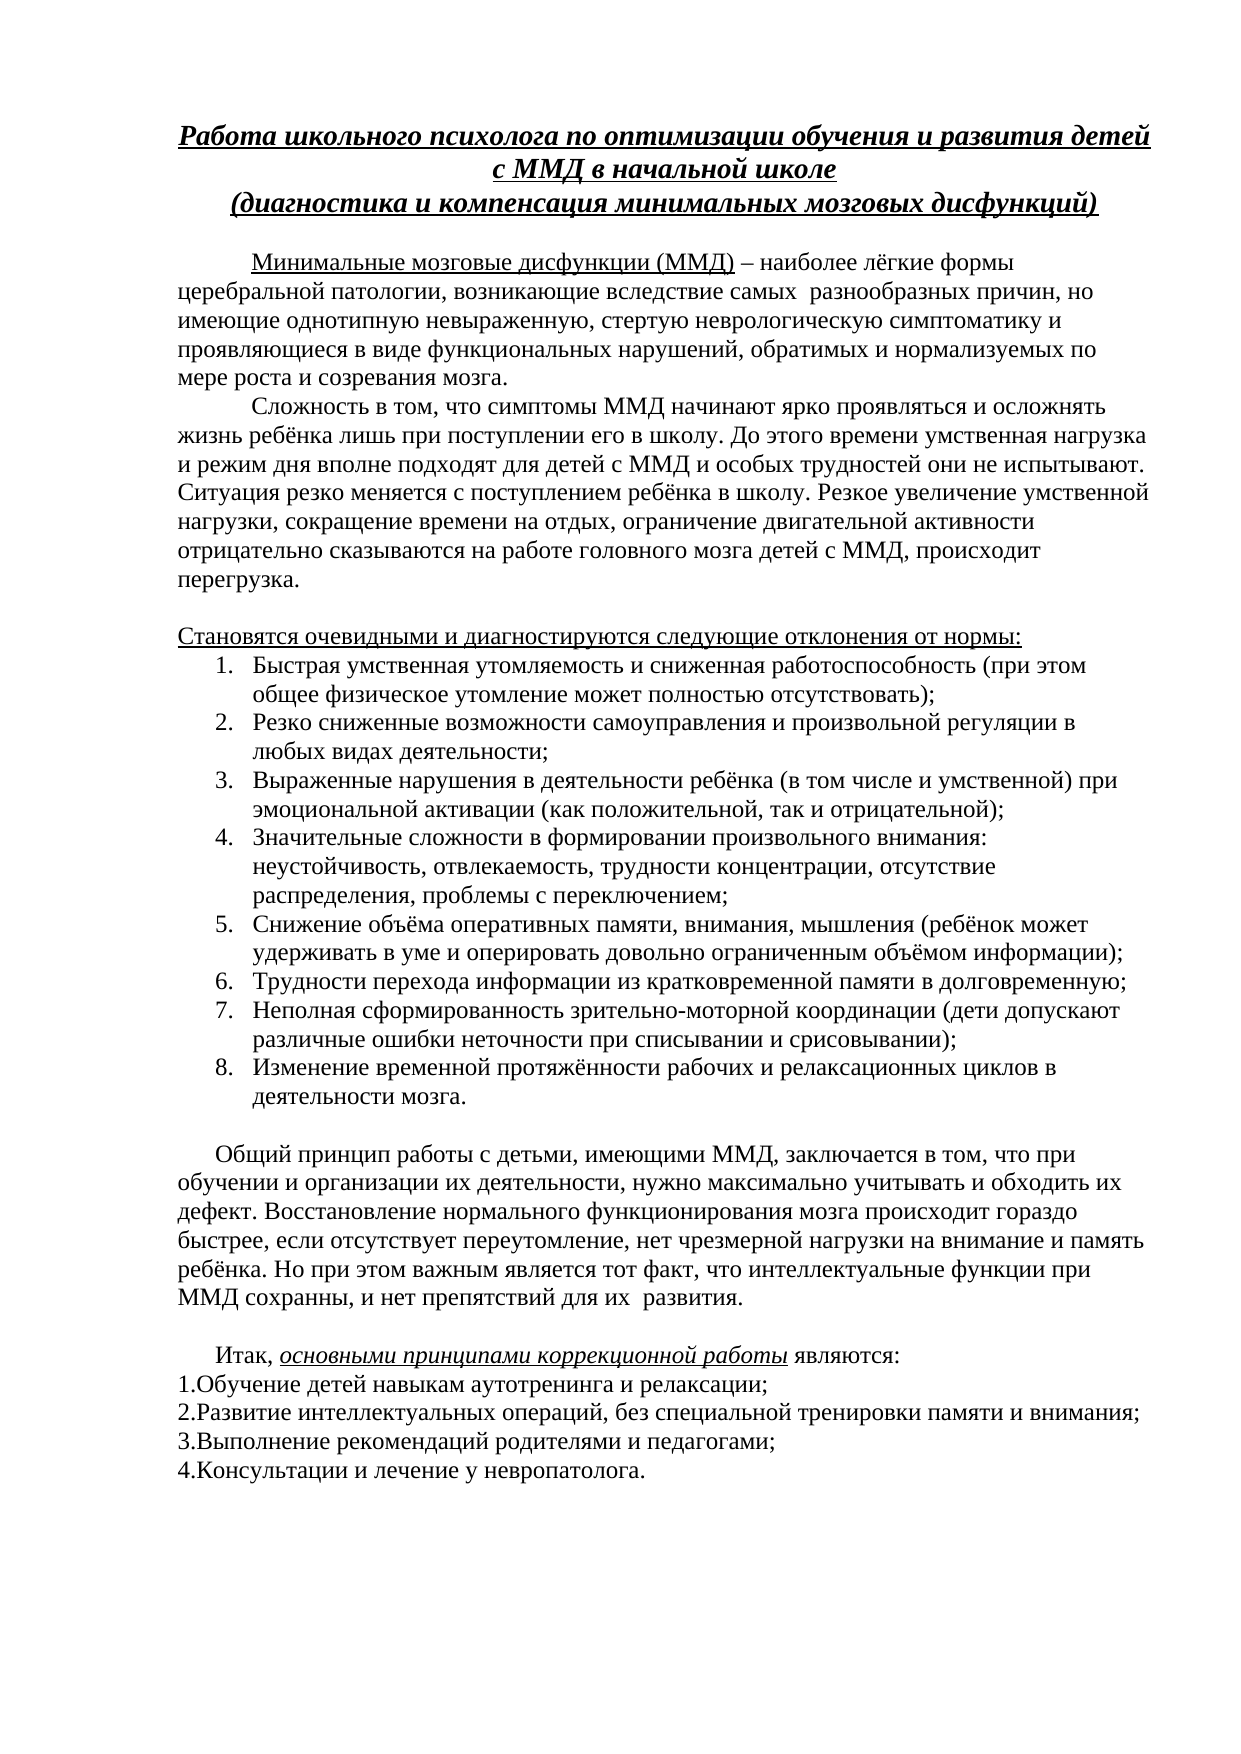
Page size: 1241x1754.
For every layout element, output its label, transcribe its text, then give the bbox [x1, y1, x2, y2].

list Неполная сформированность зрительно-моторной координации (дети допускают различные ошибки неточности при списывании и срисовывании); [215, 995, 1152, 1052]
text Работа школьного психолога по оптимизации обучения и развития детей с ММД в начальной школе (диагностика и компенсация минимальных мозговых дисфункций) [177, 118, 1152, 219]
text Становятся очевидными и диагностируются следующие отклонения от нормы: [177, 621, 1152, 650]
text 1.Обучение детей навыкам аутотренинга и релаксации; [177, 1369, 1152, 1397]
text 3.Выполнение рекомендаций родителями и педагогами; [177, 1426, 1152, 1455]
text Ситуация резко меняется с поступлением ребёнка в школу. Резкое увеличение умственной нагрузки, сокращение времени на отдых, ограничение двигательной активности отрицательно сказываются на работе головного мозга детей с ММД, происходит перегрузка. [177, 477, 1152, 592]
list Изменение временной протяжённости рабочих и релаксационных циклов в деятельности мозга. [215, 1052, 1152, 1110]
text 4.Консультации и лечение у невропатолога. [177, 1455, 1152, 1484]
list Значительные сложности в формировании произвольного внимания: неустойчивость, отвлекаемость, трудности концентрации, отсутствие распределения, проблемы с переключением; [215, 822, 1152, 909]
list Быстрая умственная утомляемость и сниженная работоспособность (при этом общее физическое утомление может полностью отсутствовать); [215, 650, 1152, 707]
list Снижение объёма оперативных памяти, внимания, мышления (ребёнок может удерживать в уме и оперировать довольно ограниченным объёмом информации); [215, 909, 1152, 966]
list Трудности перехода информации из кратковременной памяти в долговременную; [215, 966, 1152, 995]
list Выраженные нарушения в деятельности ребёнка (в том числе и умственной) при эмоциональной активации (как положительной, так и отрицательной); [215, 765, 1152, 822]
text Итак, основными принципами коррекционной работы являются: [177, 1340, 1152, 1369]
text Сложность в том, что симптомы ММД начинают ярко проявляться и осложнять жизнь ребёнка лишь при поступлении его в школу. До этого времени умственная нагрузка и режим дня вполне подходят для детей с ММД и особых трудностей они не испытывают. [177, 391, 1152, 477]
text Общий принцип работы с детьми, имеющими ММД, заключается в том, что при обучении и организации их деятельности, нужно максимально учитывать и обходить их дефект. Восстановление нормального функционирования мозга происходит гораздо быстрее, если отсутствует переутомление, нет чрезмерной нагрузки на внимание и память ребёнка. Но при этом важным является тот факт, что интеллектуальные функции при ММД сохранны, и нет препятствий для их развития. [177, 1139, 1152, 1311]
list Резко сниженные возможности самоуправления и произвольной регуляции в любых видах деятельности; [215, 707, 1152, 765]
text Минимальные мозговые дисфункции (ММД) – наиболее лёгкие формы церебральной патологии, возникающие вследствие самых разнообразных причин, но имеющие однотипную невыраженную, стертую неврологическую симптоматику и проявляющиеся в виде функциональных нарушений, обратимых и нормализуемых по мере роста и созревания мозга. [177, 247, 1152, 391]
text 2.Развитие интеллектуальных операций, без специальной тренировки памяти и внимания; [177, 1397, 1152, 1426]
